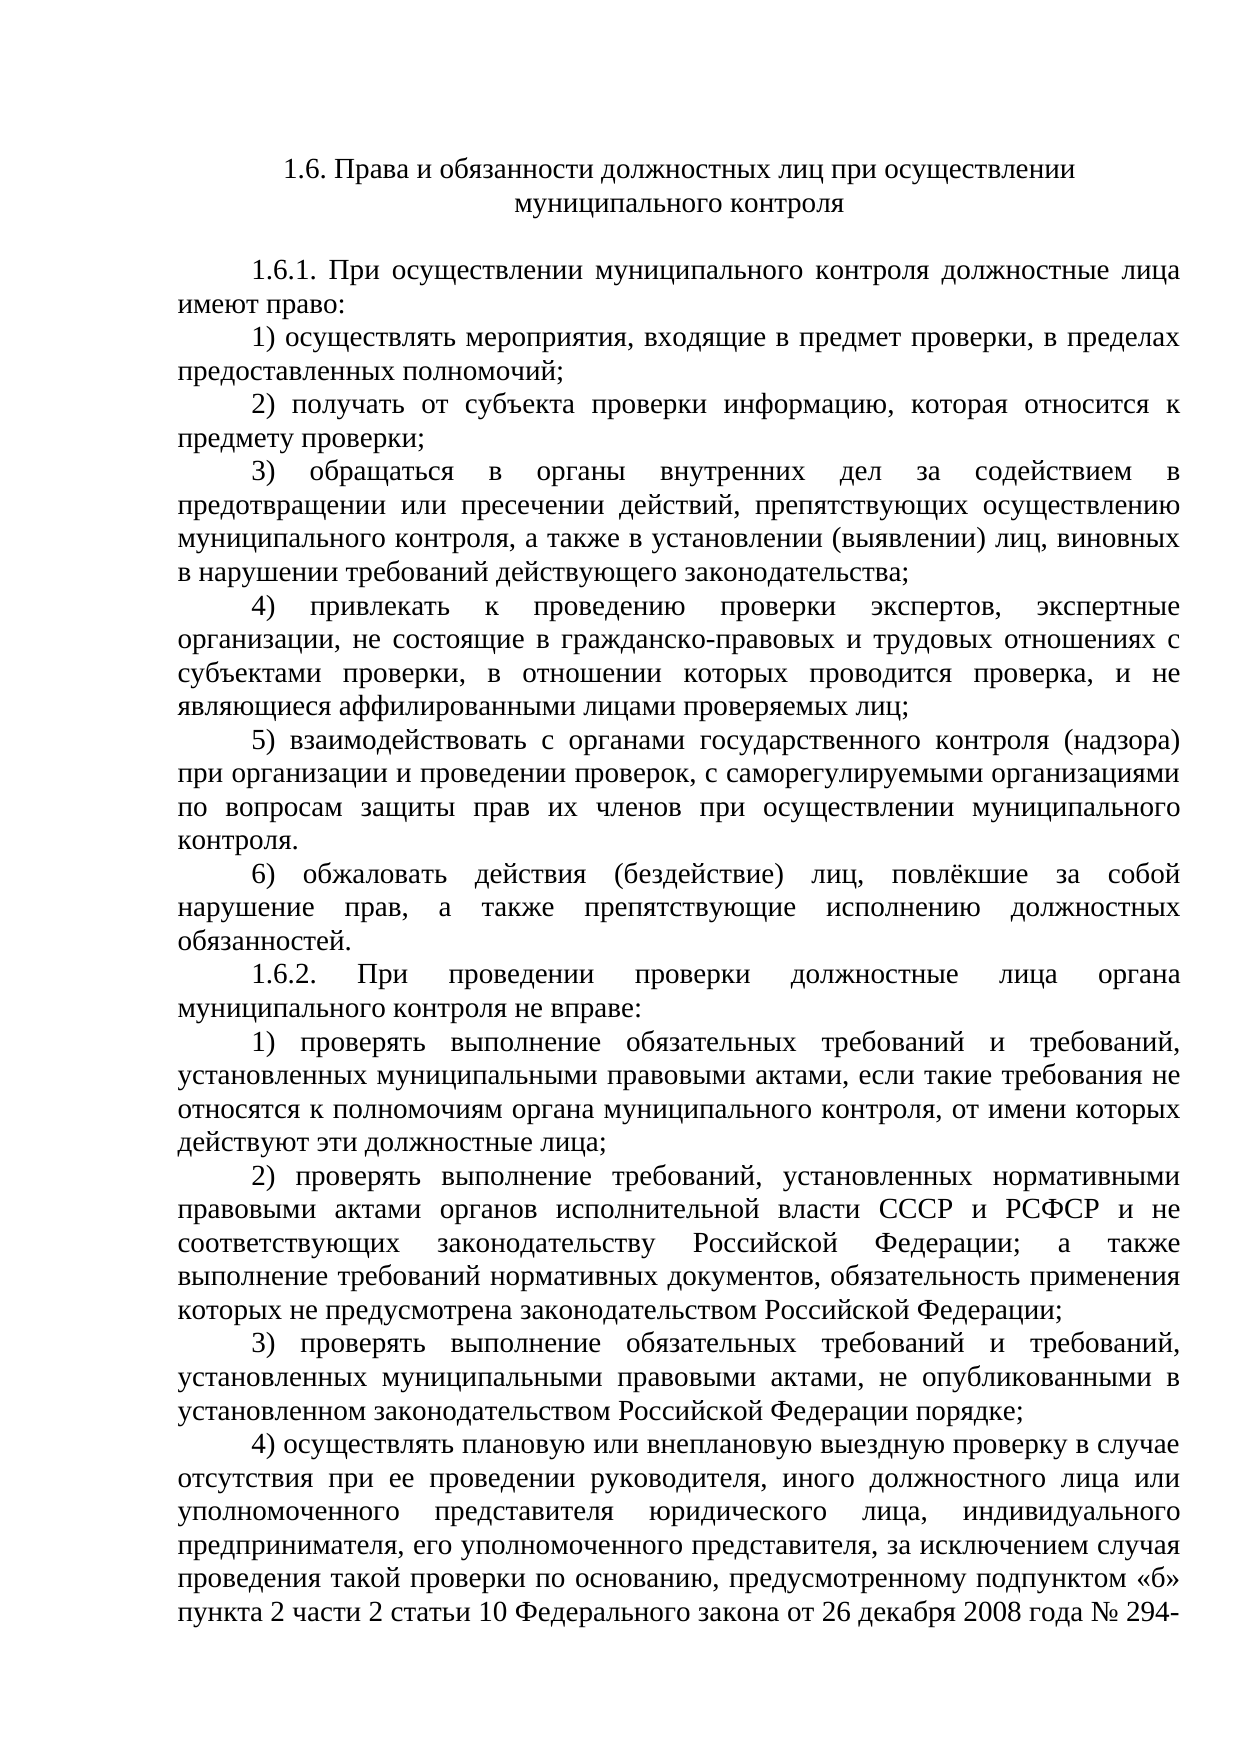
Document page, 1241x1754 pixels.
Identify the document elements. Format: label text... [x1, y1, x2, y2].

text 3) обращаться в органы внутренних дел за содействием в предотвращении или пресечении действий, препятствующих осуществлению муниципального контроля, а также в установлении (выявлении) лиц, виновных в нарушении требований действующего законодательства; [177, 453, 1181, 588]
text 6) обжаловать действия (бездействие) лиц, повлёкшие за собой нарушение прав, а также препятствующие исполнению должностных обязанностей. [177, 856, 1181, 957]
text 1.6. Права и обязанности должностных лиц при осуществлении [177, 152, 1181, 185]
text 1) осуществлять мероприятия, входящие в предмет проверки, в пределах предоставленных полномочий; [177, 319, 1181, 386]
text 3) проверять выполнение обязательных требований и требований, установленных муниципальными правовыми актами, не опубликованными в установленном законодательством Российской Федерации порядке; [177, 1326, 1181, 1426]
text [177, 1426, 1181, 1627]
text 5) взаимодействовать с органами государственного контроля (надзора) при организации и проведении проверок, с саморегулируемыми организациями по вопросам защиты прав их членов при осуществлении муниципального контроля. [177, 722, 1181, 856]
text 2) проверять выполнение требований, установленных нормативными правовыми актами органов исполнительной власти СССР и РСФСР и не соответствующих законодательству Российской Федерации; а также выполнение требований нормативных документов, обязательность применения которых не предусмотрена законодательством Российской Федерации; [177, 1158, 1181, 1326]
text 1.6.2. При проведении проверки должностные лица органа муниципального контроля не вправе: [177, 957, 1181, 1024]
text 4) привлекать к проведению проверки экспертов, экспертные организации, не состоящие в гражданско-правовых и трудовых отношениях с субъектами проверки, в отношении которых проводится проверка, и не являющиеся аффилированными лицами проверяемых лиц; [177, 588, 1181, 722]
text 1.6.1. При осуществлении муниципального контроля должностные лица имеют право: [177, 252, 1181, 319]
text 1) проверять выполнение обязательных требований и требований, установленных муниципальными правовыми актами, если такие требования не относятся к полномочиям органа муниципального контроля, от имени которых действуют эти должностные лица; [177, 1024, 1181, 1158]
text 2) получать от субъекта проверки информацию, которая относится к предмету проверки; [177, 386, 1181, 453]
text муниципального контроля [177, 185, 1181, 219]
